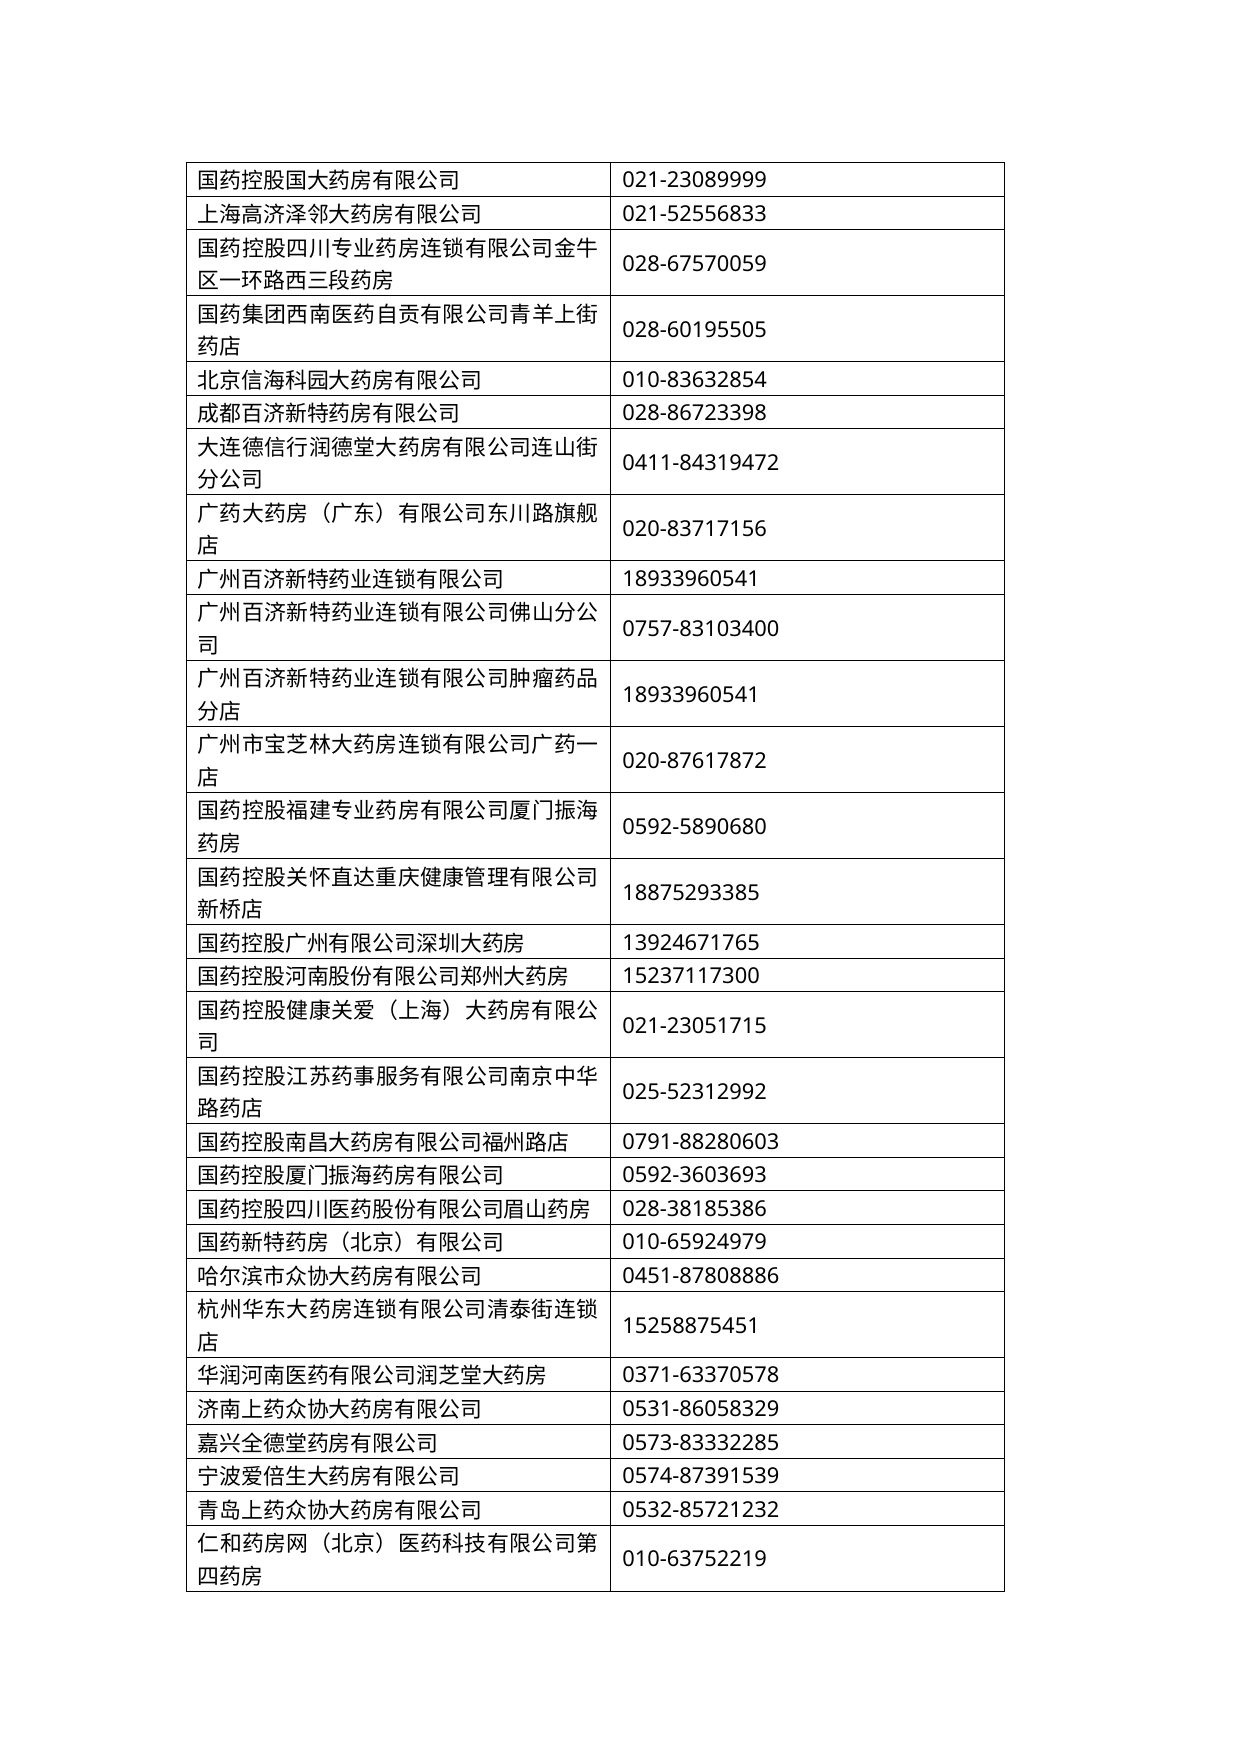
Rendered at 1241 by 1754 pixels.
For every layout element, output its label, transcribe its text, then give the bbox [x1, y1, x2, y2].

table_cell 0532-85721232 [611, 1492, 1004, 1525]
table_cell 宁波爱倍生大药房有限公司 [187, 1459, 610, 1491]
table_cell 国药控股河南股份有限公司郑州大药房 [187, 959, 610, 991]
table_cell 021-23051715 [611, 992, 1004, 1057]
table_cell 国药控股四川医药股份有限公司眉山药房 [187, 1191, 610, 1224]
table_cell 13924671765 [611, 925, 1004, 958]
table_cell 15258875451 [611, 1292, 1004, 1357]
table_cell 国药控股关怀直达重庆健康管理有限公司新桥店 [187, 859, 610, 924]
table_cell 0531-86058329 [611, 1392, 1004, 1424]
table_cell 大连德信行润德堂大药房有限公司连山街分公司 [187, 429, 610, 494]
table_cell 国药控股健康关爱（上海）大药房有限公司 [187, 992, 610, 1057]
table_cell 广州百济新特药业连锁有限公司 [187, 561, 610, 594]
table_cell 国药控股四川专业药房连锁有限公司金牛区一环路西三段药房 [187, 230, 610, 295]
table_cell 仁和药房网（北京）医药科技有限公司第四药房 [187, 1526, 610, 1591]
table_cell 025-52312992 [611, 1058, 1004, 1123]
table_cell 010-83632854 [611, 362, 1004, 395]
table_cell 国药控股国大药房有限公司 [187, 163, 610, 196]
table_cell 021-23089999 [611, 163, 1004, 196]
table_cell 华润河南医药有限公司润芝堂大药房 [187, 1358, 610, 1391]
table_cell 0592-3603693 [611, 1158, 1004, 1190]
table_cell 020-83717156 [611, 495, 1004, 560]
table_cell 哈尔滨市众协大药房有限公司 [187, 1259, 610, 1291]
table_cell 北京信海科园大药房有限公司 [187, 362, 610, 395]
table_cell 0371-63370578 [611, 1358, 1004, 1391]
table_cell 上海高济泽邻大药房有限公司 [187, 197, 610, 229]
table_cell 广州百济新特药业连锁有限公司佛山分公司 [187, 595, 610, 660]
table_cell 010-63752219 [611, 1526, 1004, 1591]
table_cell 0451-87808886 [611, 1259, 1004, 1291]
table_cell 0592-5890680 [611, 793, 1004, 858]
table_cell 18933960541 [611, 561, 1004, 594]
table_cell 国药控股广州有限公司深圳大药房 [187, 925, 610, 958]
table_cell 国药控股南昌大药房有限公司福州路店 [187, 1124, 610, 1157]
table_cell 18933960541 [611, 661, 1004, 726]
table_cell 0411-84319472 [611, 429, 1004, 494]
table_cell 028-67570059 [611, 230, 1004, 295]
table_cell 国药新特药房（北京）有限公司 [187, 1225, 610, 1257]
table_cell 广药大药房（广东）有限公司东川路旗舰店 [187, 495, 610, 560]
table_cell 国药控股厦门振海药房有限公司 [187, 1158, 610, 1190]
table_cell 广州百济新特药业连锁有限公司肿瘤药品分店 [187, 661, 610, 726]
table_cell 18875293385 [611, 859, 1004, 924]
table_cell 0757-83103400 [611, 595, 1004, 660]
table_cell 嘉兴全德堂药房有限公司 [187, 1425, 610, 1458]
table_cell 0573-83332285 [611, 1425, 1004, 1458]
table_cell 国药控股福建专业药房有限公司厦门振海药房 [187, 793, 610, 858]
table_cell 广州市宝芝林大药房连锁有限公司广药一店 [187, 727, 610, 792]
table_cell 028-38185386 [611, 1191, 1004, 1224]
table_cell 010-65924979 [611, 1225, 1004, 1257]
table_cell 杭州华东大药房连锁有限公司清泰街连锁店 [187, 1292, 610, 1357]
table_cell 028-86723398 [611, 396, 1004, 428]
table_cell 济南上药众协大药房有限公司 [187, 1392, 610, 1424]
table_cell 0574-87391539 [611, 1459, 1004, 1491]
table_cell 国药集团西南医药自贡有限公司青羊上街药店 [187, 296, 610, 361]
table_cell 15237117300 [611, 959, 1004, 991]
table_cell 青岛上药众协大药房有限公司 [187, 1492, 610, 1525]
table_cell 国药控股江苏药事服务有限公司南京中华路药店 [187, 1058, 610, 1123]
table_cell 0791-88280603 [611, 1124, 1004, 1157]
table_cell 021-52556833 [611, 197, 1004, 229]
table_cell 020-87617872 [611, 727, 1004, 792]
table_cell 028-60195505 [611, 296, 1004, 361]
table_cell 成都百济新特药房有限公司 [187, 396, 610, 428]
